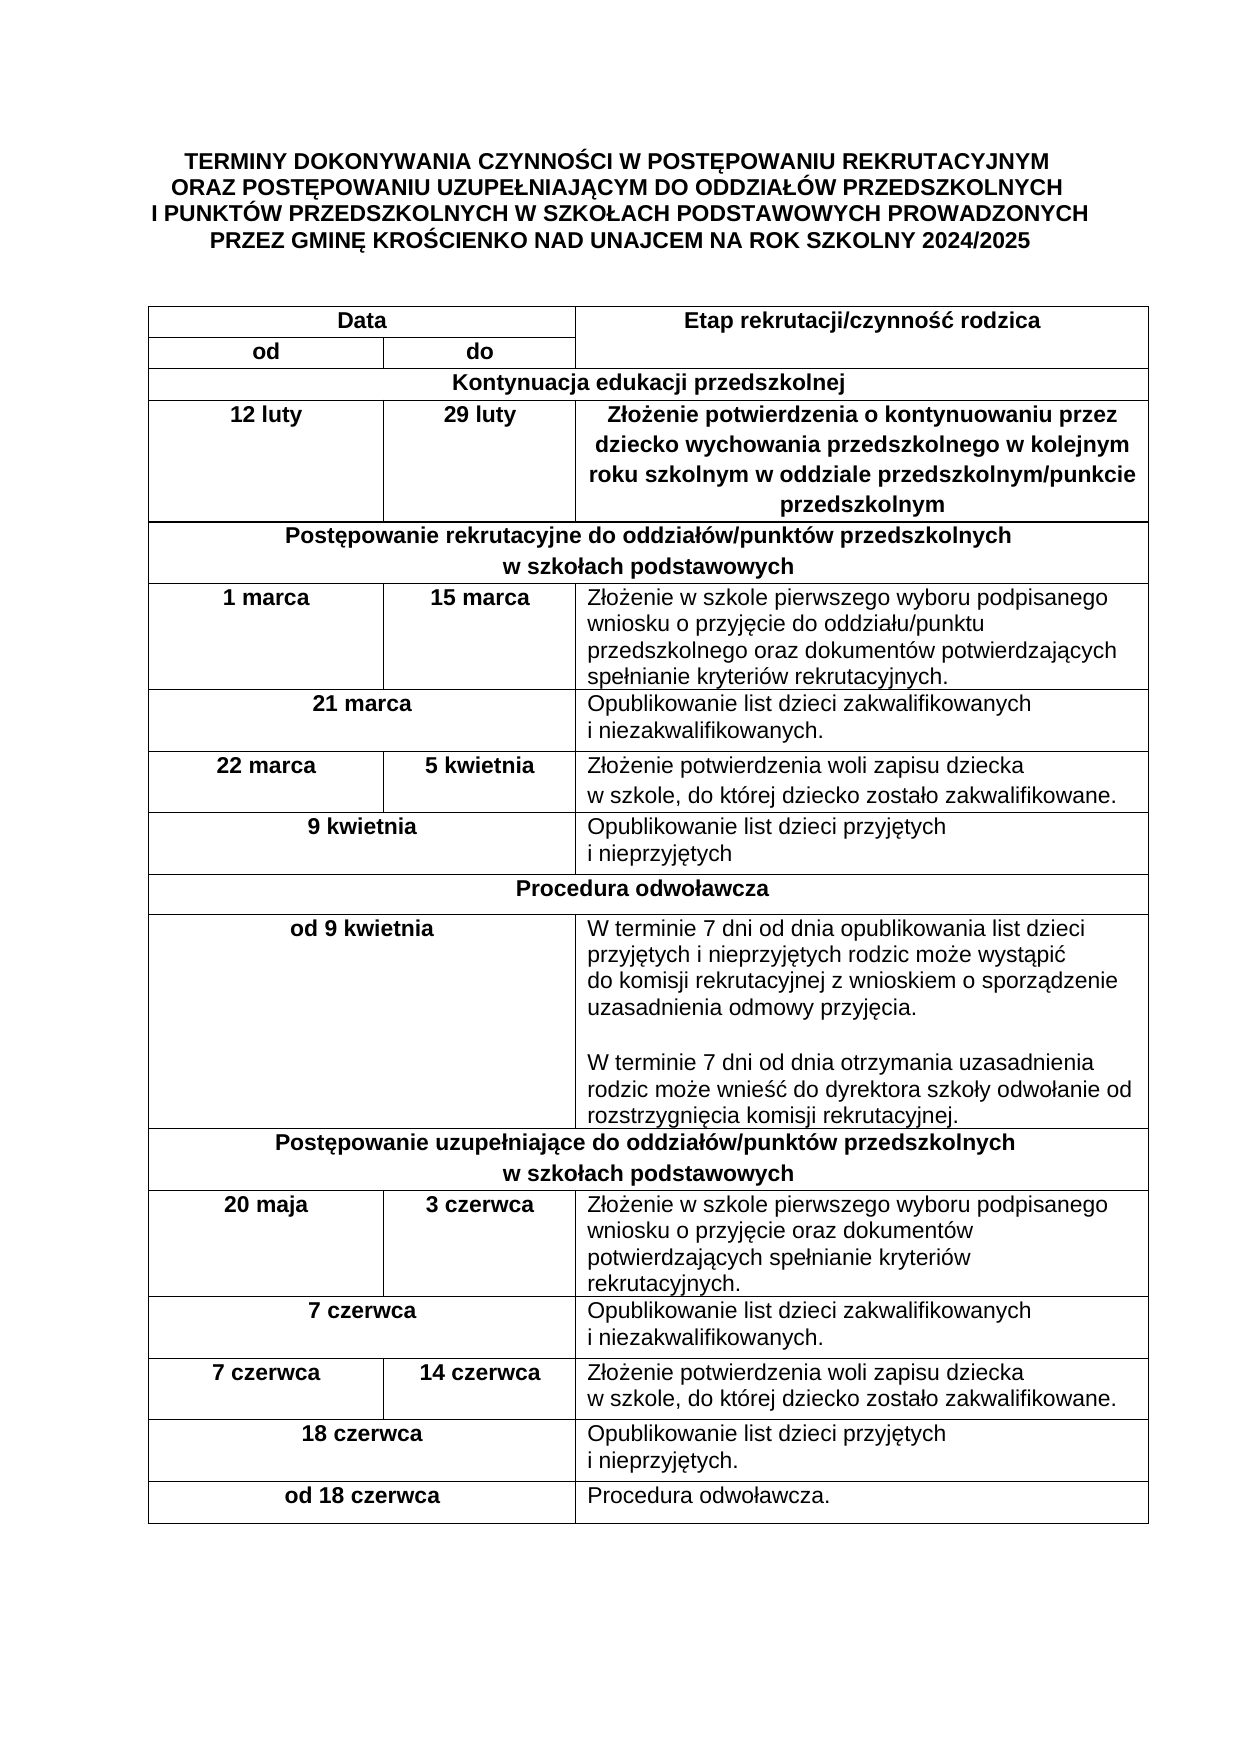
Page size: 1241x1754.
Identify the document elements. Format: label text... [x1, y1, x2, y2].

table_cell Kontynuacja edukacji przedszkolnej [149, 369, 1148, 399]
table_cell 12 luty [149, 401, 383, 521]
table_cell 9 kwietnia [149, 813, 575, 874]
table_cell Postępowanie uzupełniające do oddziałów/punktów przedszkolnych w szkołach podstawowych [149, 1129, 1148, 1190]
table_cell Złożenie w szkole pierwszego wyboru podpisanego wniosku o przyjęcie oraz dokumentów potwierdzających spełnianie kryteriów rekrutacyjnych. [576, 1191, 1148, 1296]
table_cell W terminie 7 dni od dnia opublikowania list dzieci przyjętych i nieprzyjętych rodzic może wystąpić do komisji rekrutacyjnej z wnioskiem o sporządzenie uzasadnienia odmowy przyjęcia. W terminie 7 dni od dnia otrzymania uzasadnienia rodzic może wnieść do dyrektora szkoły odwołanie od rozstrzygnięcia komisji rekrutacyjnej. [576, 915, 1148, 1128]
table_cell 18 czerwca [149, 1420, 575, 1481]
table_cell Opublikowanie list dzieci zakwalifikowanych i niezakwalifikowanych. [576, 690, 1148, 751]
table_cell od 18 czerwca [149, 1482, 575, 1523]
table_cell 20 maja [149, 1191, 383, 1296]
text TERMINY DOKONYWANIA CZYNNOŚCI W POSTĘPOWANIU REKRUTACYJNYM ORAZ POSTĘPOWANIU UZUPEŁNIAJĄCYM DO ODDZIAŁÓW PRZEDSZKOLNYCH I PUNKTÓW PRZEDSZKOLNYCH W SZKOŁACH PODSTAWOWYCH PROWADZONYCH PRZEZ GMINĘ KROŚCIENKO NAD UNAJCEM NA ROK SZKOLNY 2024/2025 [148, 148, 1093, 253]
table_cell 1 marca [149, 584, 383, 689]
table_header Data [149, 307, 575, 337]
table_cell Procedura odwoławcza [149, 875, 1148, 914]
table_cell Procedura odwoławcza. [576, 1482, 1148, 1523]
table_cell 7 czerwca [149, 1297, 575, 1358]
table_cell Złożenie potwierdzenia woli zapisu dziecka w szkole, do której dziecko zostało zakwalifikowane. [576, 752, 1148, 812]
table_cell do [384, 338, 575, 368]
table_cell Opublikowanie list dzieci zakwalifikowanych i niezakwalifikowanych. [576, 1297, 1148, 1358]
table_cell Opublikowanie list dzieci przyjętych i nieprzyjętych [576, 813, 1148, 874]
table_cell 22 marca [149, 752, 383, 812]
table_cell od 9 kwietnia [149, 915, 575, 1128]
table_cell Złożenie potwierdzenia o kontynuowaniu przez dziecko wychowania przedszkolnego w kolejnym roku szkolnym w oddziale przedszkolnym/punkcie przedszkolnym [576, 401, 1148, 521]
table_cell 3 czerwca [384, 1191, 575, 1296]
table_cell 14 czerwca [384, 1359, 575, 1419]
table_cell od [149, 338, 383, 368]
table_cell Opublikowanie list dzieci przyjętych i nieprzyjętych. [576, 1420, 1148, 1481]
table_cell 21 marca [149, 690, 575, 751]
table_cell Złożenie w szkole pierwszego wyboru podpisanego wniosku o przyjęcie do oddziału/punktu przedszkolnego oraz dokumentów potwierdzających spełnianie kryteriów rekrutacyjnych. [576, 584, 1148, 689]
table_cell Postępowanie rekrutacyjne do oddziałów/punktów przedszkolnych w szkołach podstawowych [149, 523, 1148, 583]
table_cell 5 kwietnia [384, 752, 575, 812]
table_cell 15 marca [384, 584, 575, 689]
table_cell 7 czerwca [149, 1359, 383, 1419]
table_cell Złożenie potwierdzenia woli zapisu dziecka w szkole, do której dziecko zostało zakwalifikowane. [576, 1359, 1148, 1419]
table_header Etap rekrutacji/czynność rodzica [576, 307, 1148, 368]
table_cell 29 luty [384, 401, 575, 521]
